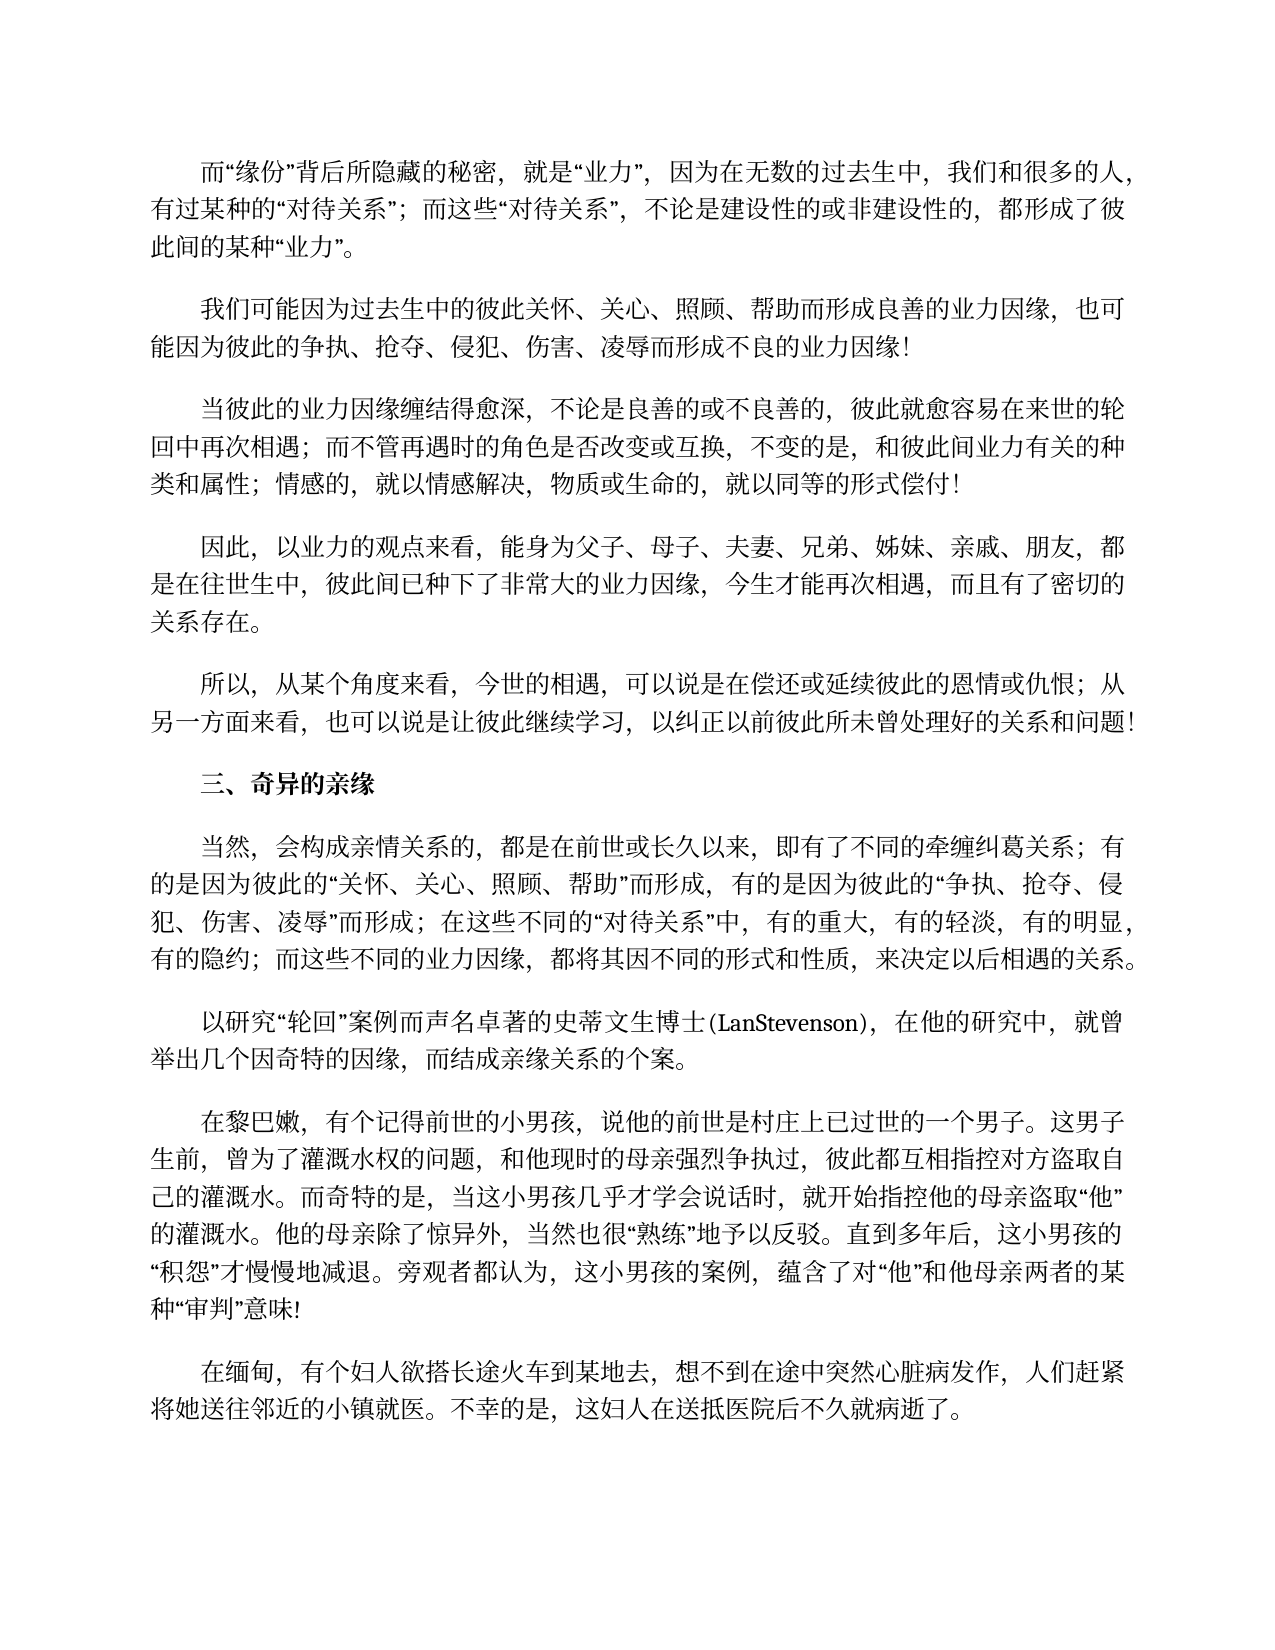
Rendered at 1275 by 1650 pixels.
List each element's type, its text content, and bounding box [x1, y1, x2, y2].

text 因此，以业力的观点来看，能身为父子、母子、夫妻、兄弟、姊妹、亲戚、朋友，都是在往世生中，彼此间已种下了非常大的业力因缘，今生才能再次相遇，而且有了密切的关系存在。 [150, 525, 1125, 637]
text 在缅甸，有个妇人欲搭长途火车到某地去，想不到在途中突然心脏病发作，人们赶紧将她送往邻近的小镇就医。不幸的是，这妇人在送抵医院后不久就病逝了。 [150, 1350, 1125, 1425]
text 而“缘份”背后所隐藏的秘密，就是“业力”，因为在无数的过去生中，我们和很多的人，有过某种的“对待关系”；而这些“对待关系”，不论是建设性的或非建设性的，都形成了彼此间的某种“业力”。 [150, 150, 1125, 262]
text 所以，从某个角度来看，今世的相遇，可以说是在偿还或延续彼此的恩情或仇恨；从另一方面来看，也可以说是让彼此继续学习，以纠正以前彼此所未曾处理好的关系和问题！ [150, 662, 1125, 737]
text 当然，会构成亲情关系的，都是在前世或长久以来，即有了不同的牵缠纠葛关系；有的是因为彼此的“关怀、关心、照顾、帮助”而形成，有的是因为彼此的“争执、抢夺、侵犯、伤害、凌辱”而形成；在这些不同的“对待关系”中，有的重大，有的轻淡，有的明显，有的隐约；而这些不同的业力因缘，都将其因不同的形式和性质，来决定以后相遇的关系。 [150, 825, 1125, 975]
text 在黎巴嫩，有个记得前世的小男孩，说他的前世是村庄上已过世的一个男子。这男子生前，曾为了灌溉水权的问题，和他现时的母亲强烈争执过，彼此都互相指控对方盗取自己的灌溉水。而奇特的是，当这小男孩几乎才学会说话时，就开始指控他的母亲盗取“他”的灌溉水。他的母亲除了惊异外，当然也很“熟练”地予以反驳。直到多年后，这小男孩的“积怨”才慢慢地减退。旁观者都认为，这小男孩的案例，蕴含了对“他”和他母亲两者的某种“审判”意味! [150, 1100, 1125, 1325]
text 我们可能因为过去生中的彼此关怀、关心、照顾、帮助而形成良善的业力因缘，也可能因为彼此的争执、抢夺、侵犯、伤害、凌辱而形成不良的业力因缘！ [150, 287, 1125, 362]
text 以研究“轮回”案例而声名卓著的史蒂文生博士(LanStevenson)，在他的研究中，就曾举出几个因奇特的因缘，而结成亲缘关系的个案。 [150, 1000, 1125, 1075]
text 当彼此的业力因缘缠结得愈深，不论是良善的或不良善的，彼此就愈容易在来世的轮回中再次相遇；而不管再遇时的角色是否改变或互换，不变的是，和彼此间业力有关的种类和属性；情感的，就以情感解决，物质或生命的，就以同等的形式偿付！ [150, 387, 1125, 500]
text 三、奇异的亲缘 [150, 762, 1125, 800]
